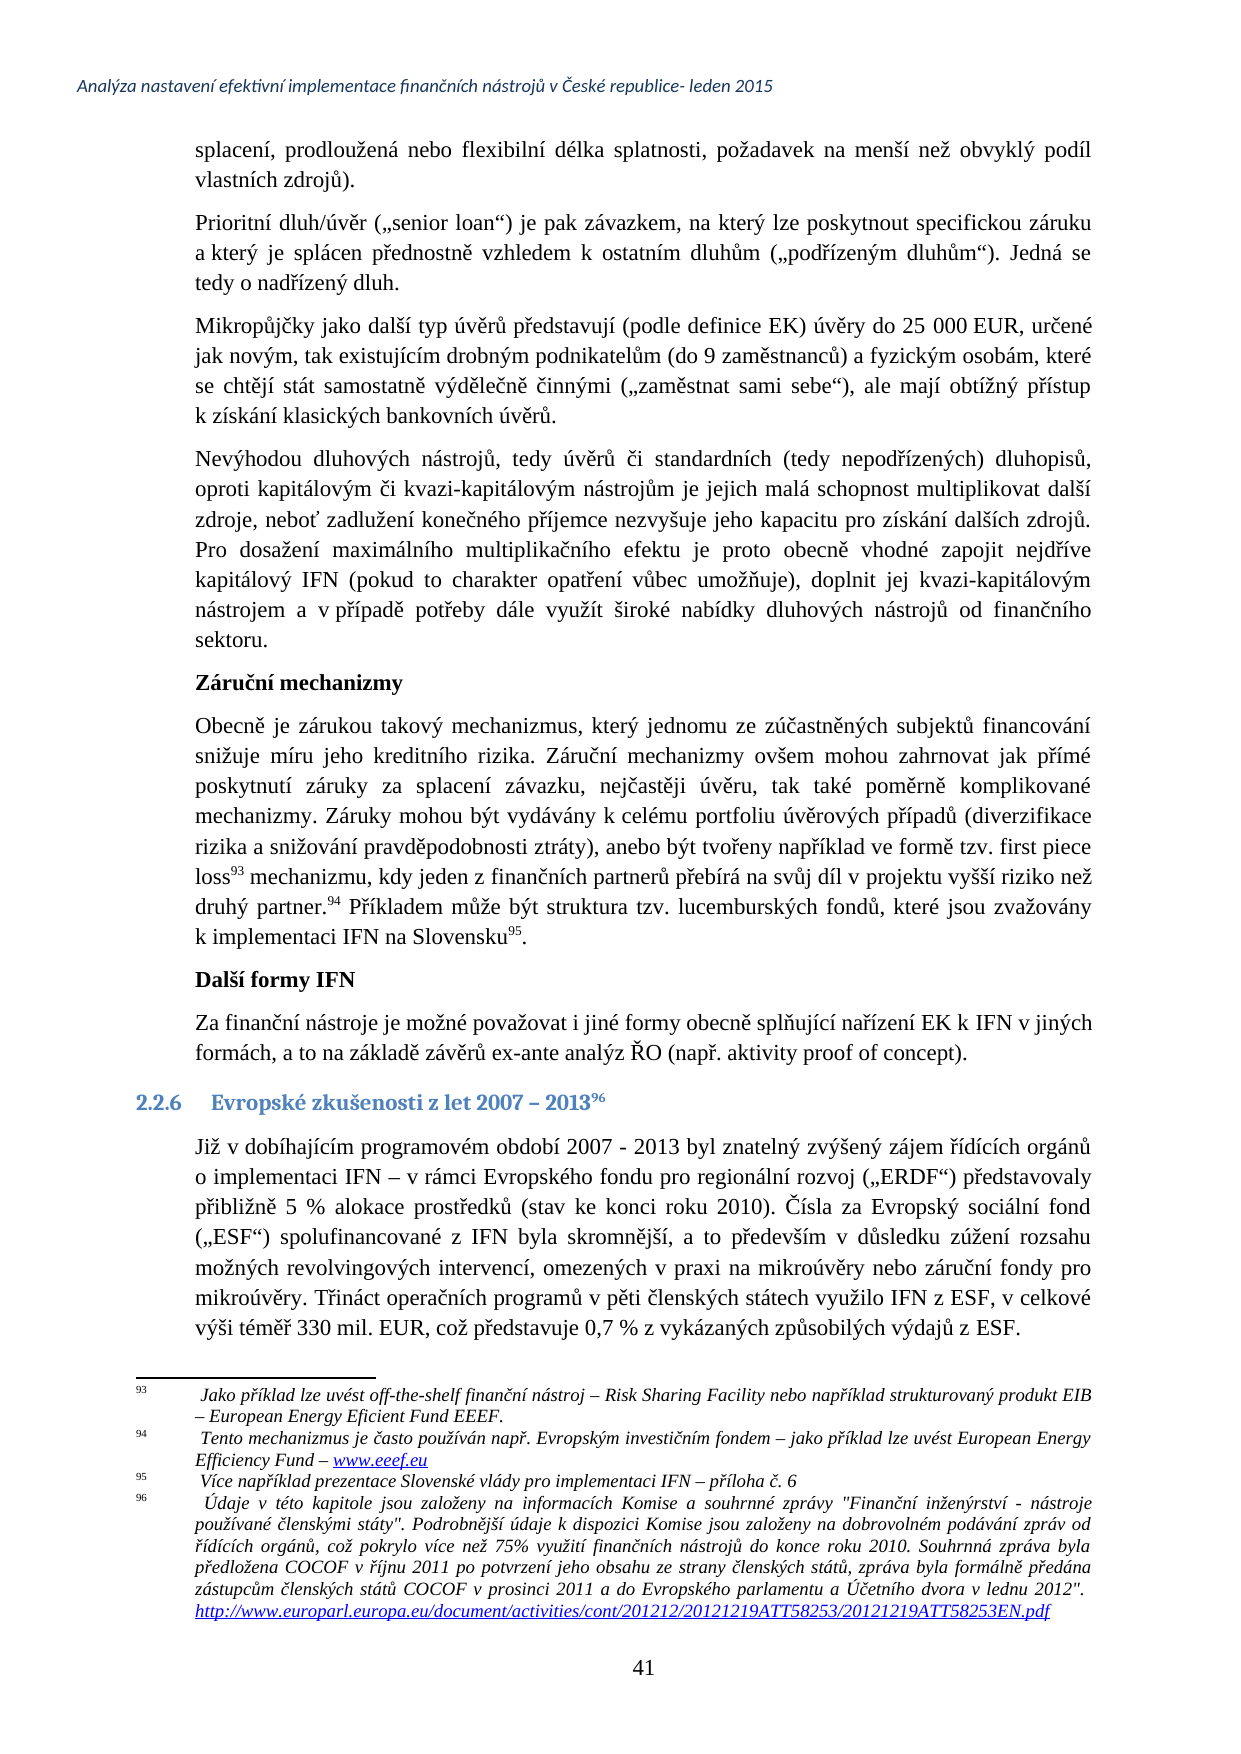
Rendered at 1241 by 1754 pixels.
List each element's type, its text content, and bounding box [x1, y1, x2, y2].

subtitle Evropské zkušenosti z let 2007 – 2013 [136, 1090, 1092, 1116]
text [195, 136, 1092, 192]
text Záruční mechanizmy [195, 669, 1092, 696]
text Již v dobíhajícím programovém období 2007 - 2013 byl znatelný zvýšený zájem řídících orgánů o implementaci IFN – v rámci Evropského fondu pro regionální rozvoj („ERDF“) představovaly přibližně 5 % alokace prostředků (stav ke konci roku 2010). Čísla za Evropský sociální fond („ESF“) spolufinancované z IFN byla skromnější, a to především v důsledku zúžení rozsahu možných revolvingových intervencí, omezených v praxi na mikroúvěry nebo záruční fondy pro mikroúvěry. Třináct operačních programů v pěti členských státech využilo IFN z ESF, v celkové výši téměř 330 mil. EUR, což představuje 0,7 % z vykázaných způsobilých výdajů z ESF. [195, 1133, 1092, 1340]
text Mikropůjčky jako další typ úvěrů představují (podle definice EK) úvěry do 25 000 EUR, určené jak novým, tak existujícím drobným podnikatelům (do 9 zaměstnanců) a fyzickým osobám, které se chtějí stát samostatně výdělečně činnými („zaměstnat sami sebe“), ale mají obtížný přístup k získání klasických bankovních úvěrů. [195, 312, 1092, 429]
text Obecně je zárukou takový mechanizmus, který jednomu ze zúčastněných subjektů financování snižuje míru jeho kreditního rizika. Záruční mechanizmy ovšem mohou zahrnovat jak přímé poskytnutí záruky za splacení závazku, nejčastěji úvěru, tak také poměrně komplikované mechanizmy. Záruky mohou být vydávány k celému portfoliu úvěrových případů (diverzifikace rizika a snižování pravděpodobnosti ztráty), anebo být tvořeny například ve formě tzv. first piece loss mechanizmu, kdy jeden z finančních partnerů přebírá na svůj díl v projektu vyšší riziko než druhý partner. Příkladem může být struktura tzv. lucemburských fondů, které jsou zvažovány k implementaci IFN na Slovensku. [195, 712, 1092, 950]
text Další formy IFN [195, 966, 1092, 992]
text Prioritní dluh/úvěr („senior loan“) je pak závazkem, na který lze poskytnout specifickou záruku a který je splácen přednostně vzhledem k ostatním dluhům („podřízeným dluhům“). Jedná se tedy o nadřízený dluh. [195, 209, 1092, 296]
text Nevýhodou dluhových nástrojů, tedy úvěrů či standardních (tedy nepodřízených) dluhopisů, oproti kapitálovým či kvazi-kapitálovým nástrojům je jejich malá schopnost multiplikovat další zdroje, neboť zadlužení konečného příjemce nezvyšuje jeho kapacitu pro získání dalších zdrojů. Pro dosažení maximálního multiplikačního efektu je proto obecně vhodné zapojit nejdříve kapitálový IFN (pokud to charakter opatření vůbec umožňuje), doplnit jej kvazi-kapitálovým nástrojem a v případě potřeby dále využít široké nabídky dluhových nástrojů od finančního sektoru. [195, 445, 1092, 653]
text Za finanční nástroje je možné považovat i jiné formy obecně splňující nařízení EK k IFN v jiných formách, a to na základě závěrů ex-ante analýz ŘO (např. aktivity proof of concept). [195, 1009, 1092, 1065]
